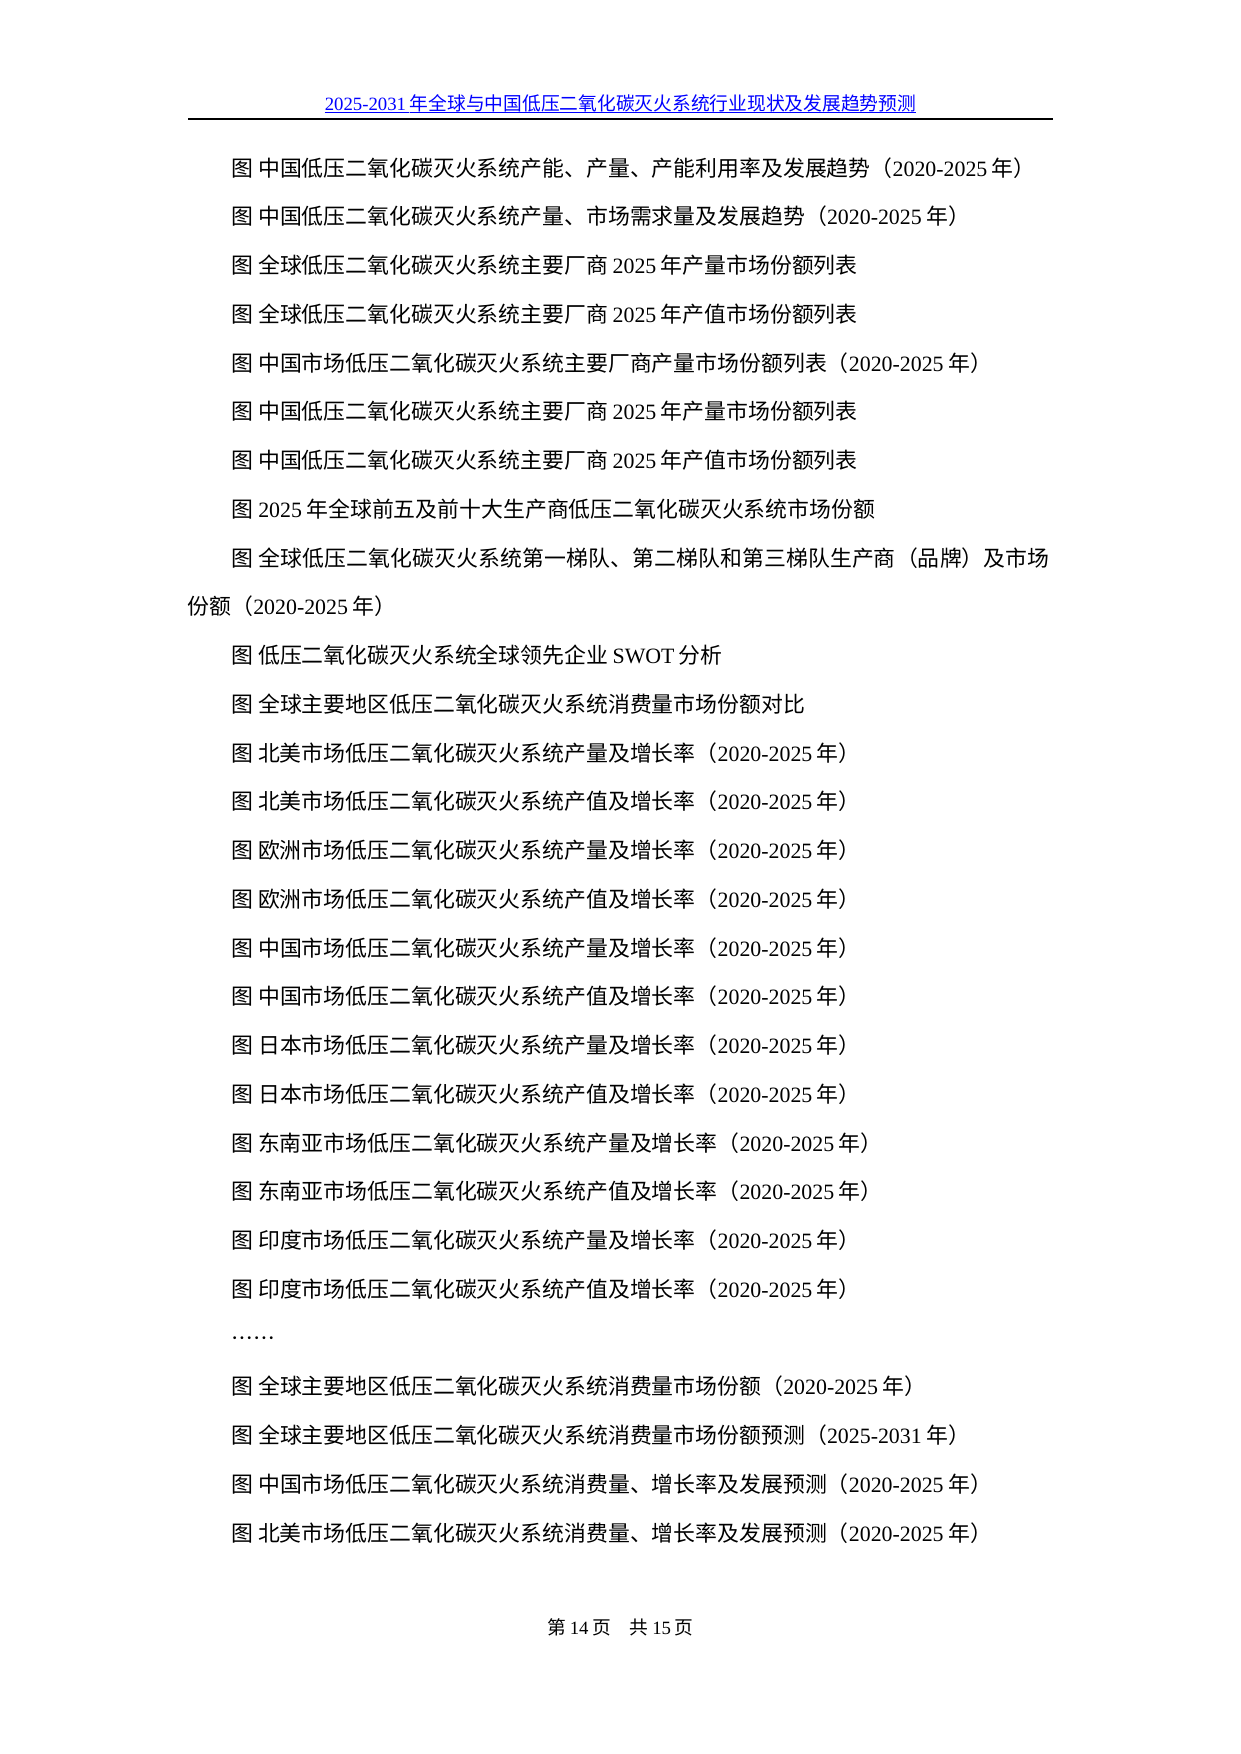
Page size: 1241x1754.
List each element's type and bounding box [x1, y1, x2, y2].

text [187, 150, 1053, 1548]
